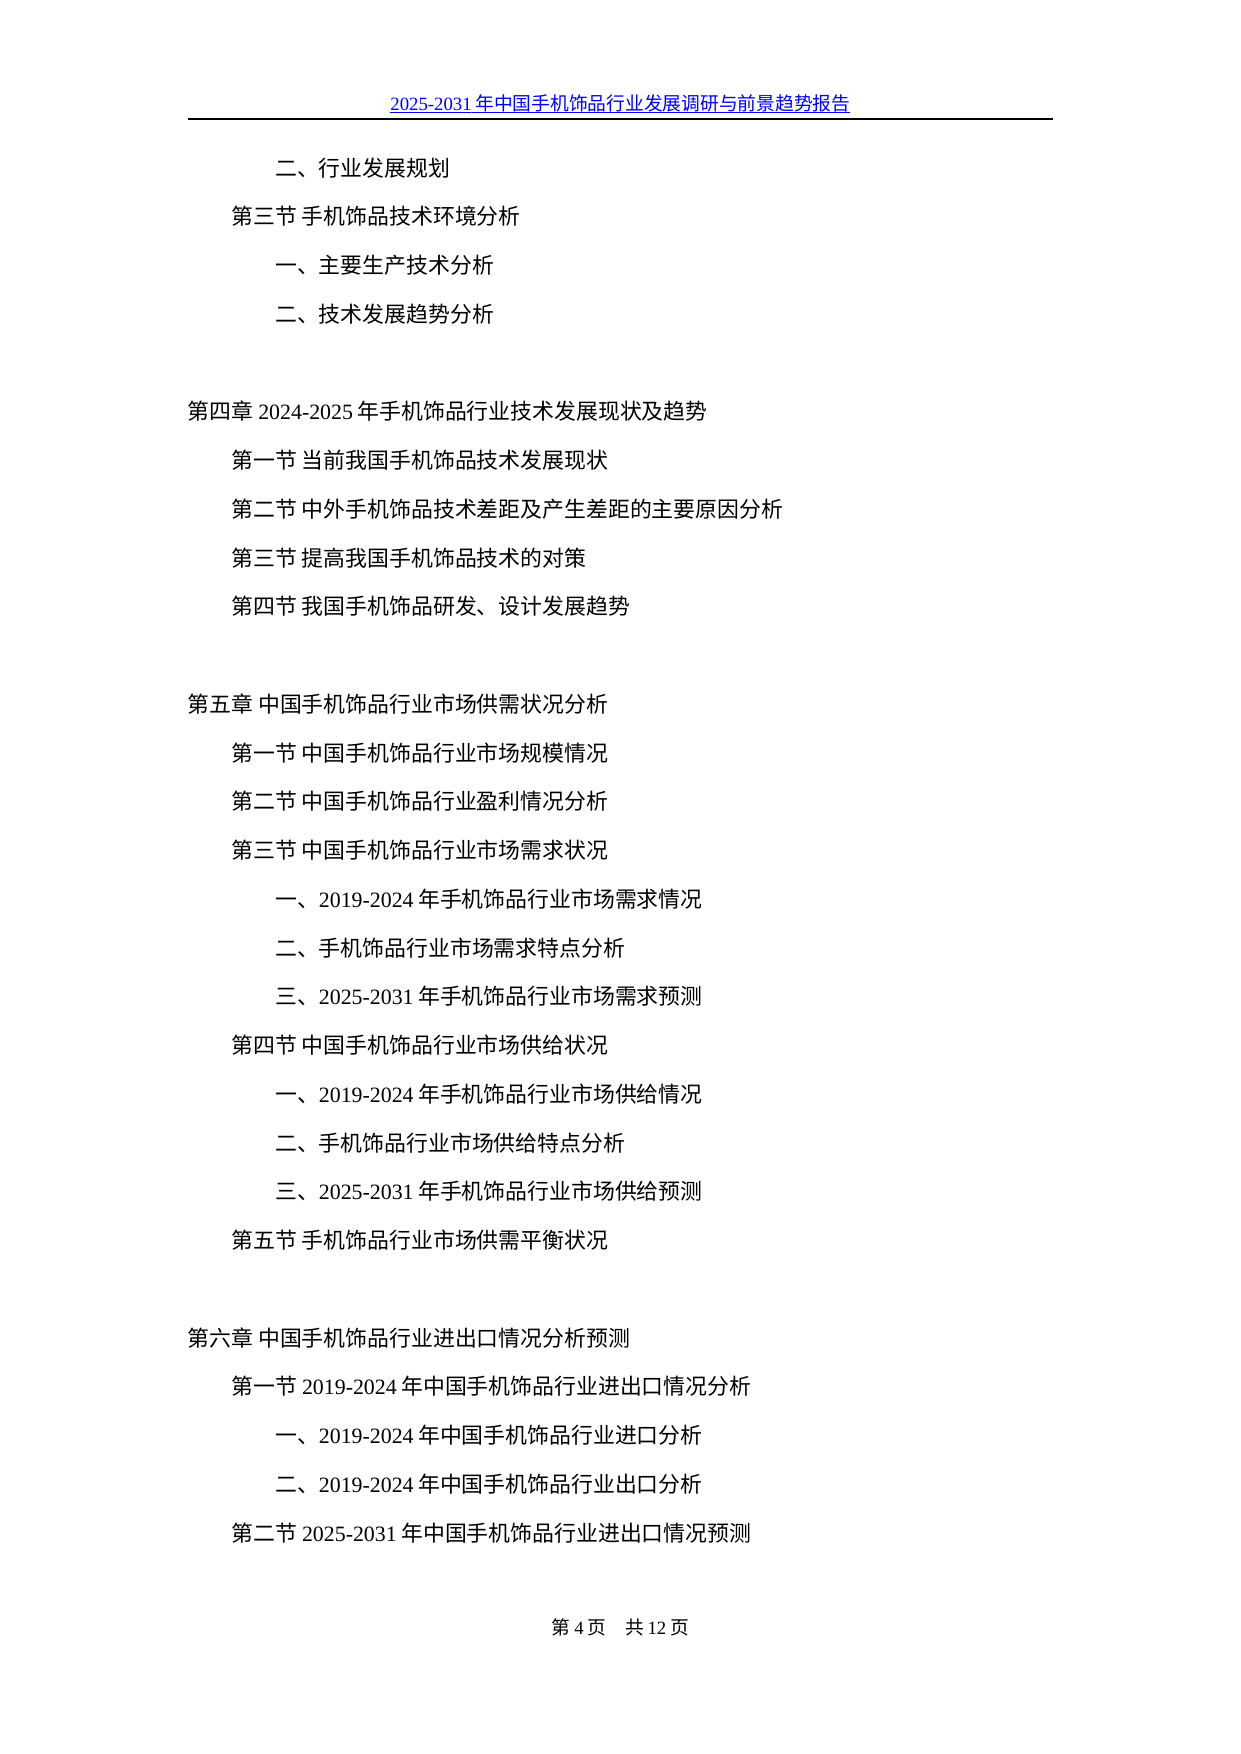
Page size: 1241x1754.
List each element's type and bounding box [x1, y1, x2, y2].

text [187, 150, 1053, 1548]
